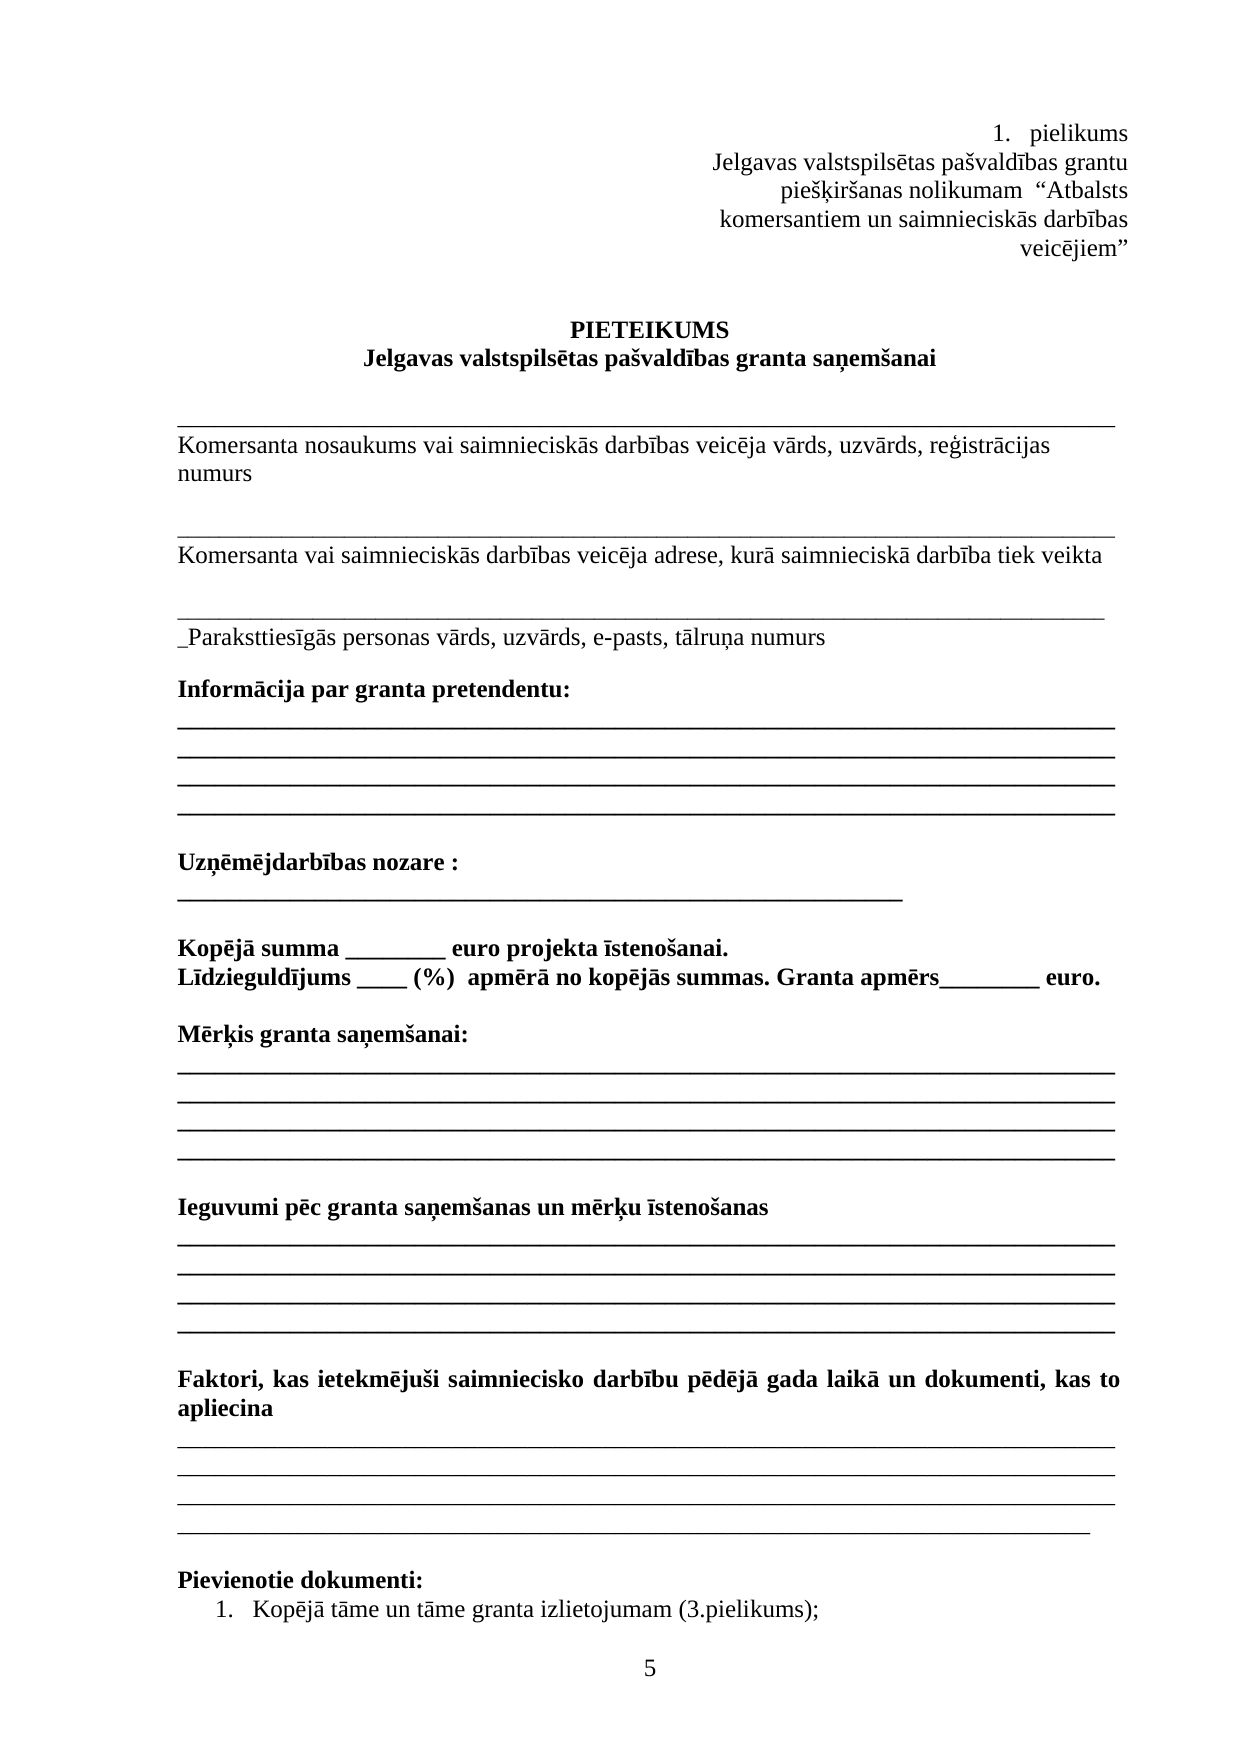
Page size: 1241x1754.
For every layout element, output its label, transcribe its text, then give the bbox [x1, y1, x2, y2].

text ____________________________________________________________________________________________________________________________________________________________________________________________________________________________________________________________________________________________________________ [177, 703, 1122, 818]
text ____________________________________________________________________________________________________________________________________________________________________________________________________________________________________________________________________________________________________________ [177, 1048, 1122, 1163]
text __________________________________________________________________________________________ [177, 516, 1122, 540]
text __________________________________________________________________________________________________________________________________________________________________________________________________________________________________________________________________________________________________________ [177, 1422, 1122, 1537]
text Komersanta vai saimnieciskās darbības veicēja adrese, kurā saimnieciskā darbība tiek veikta [177, 540, 1122, 569]
text ____________________________________________________________________________________________________________________________________________________________________________________________________________________________________________________________________________________________________________ [177, 1221, 1122, 1336]
text Līdzieguldījums ____ (%) apmērā no kopējās summas. Granta apmērs________ euro. [177, 962, 1122, 991]
text Ieguvumi pēc granta saņemšanas un mērķu īstenošanas [177, 1192, 1122, 1221]
text Uzņēmējdarbības nozare : __________________________________________________________ [177, 847, 1122, 904]
text Faktori, kas ietekmējuši saimniecisko darbību pēdējā gada laikā un dokumenti, kas to apliecina [177, 1364, 1122, 1422]
text Pievienotie dokumenti: [177, 1566, 1122, 1594]
text Mērķis granta saņemšanai: [177, 1019, 1122, 1048]
list Jelgavas valstspilsētas pašvaldības grantu piešķiršanas nolikumam “Atbalsts komersantiem un saimnieciskās darbības veicējiem” [664, 147, 1128, 262]
text ___________________________________________________________________________ [177, 401, 1122, 430]
text Kopējā summa ________ euro projekta īstenošanai. [177, 933, 1122, 962]
text Informācija par granta pretendentu: [177, 674, 1122, 703]
text Jelgavas valstspilsētas pašvaldības granta saņemšanai [177, 343, 1122, 372]
text __________________________________________________________________________________________Paraksttiesīgās personas vārds, uzvārds, e-pasts, tālruņa numurs [177, 597, 1122, 650]
list pielikums [893, 118, 1128, 147]
text PIETEIKUMS [177, 315, 1122, 343]
list Kopējā tāme un tāme granta izlietojumam (3.pielikums); [215, 1594, 1122, 1623]
text Komersanta nosaukums vai saimnieciskās darbības veicēja vārds, uzvārds, reģistrācijas numurs [177, 430, 1122, 487]
